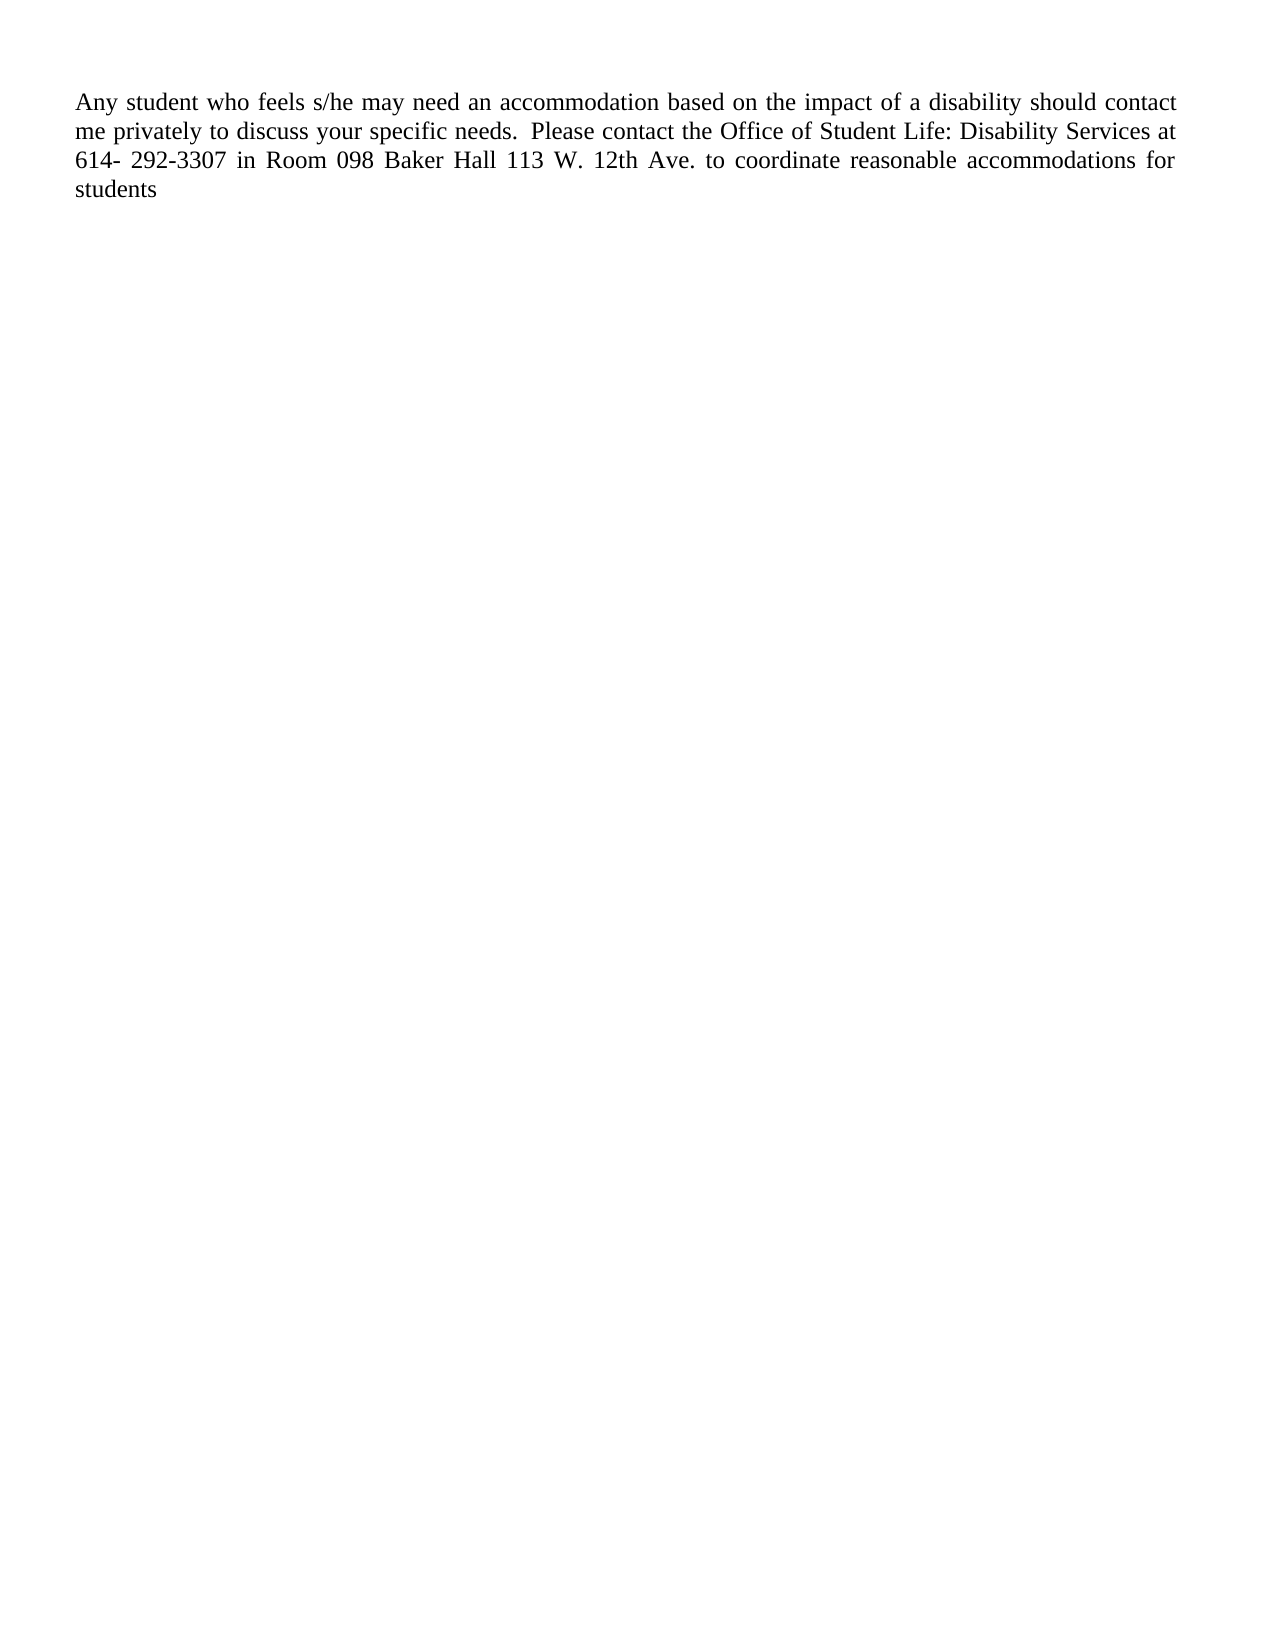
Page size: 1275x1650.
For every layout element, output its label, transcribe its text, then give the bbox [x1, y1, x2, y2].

text Any student who feels s/he may need an accommodation based on the impact of a disability should contact me privately to discuss your specific needs. Please contact the Office of Student Life: Disability Services at 614- 292-3307 in Room 098 Baker Hall 113 W. 12th Ave. to coordinate reasonable accommodations for students [75, 87, 1177, 202]
